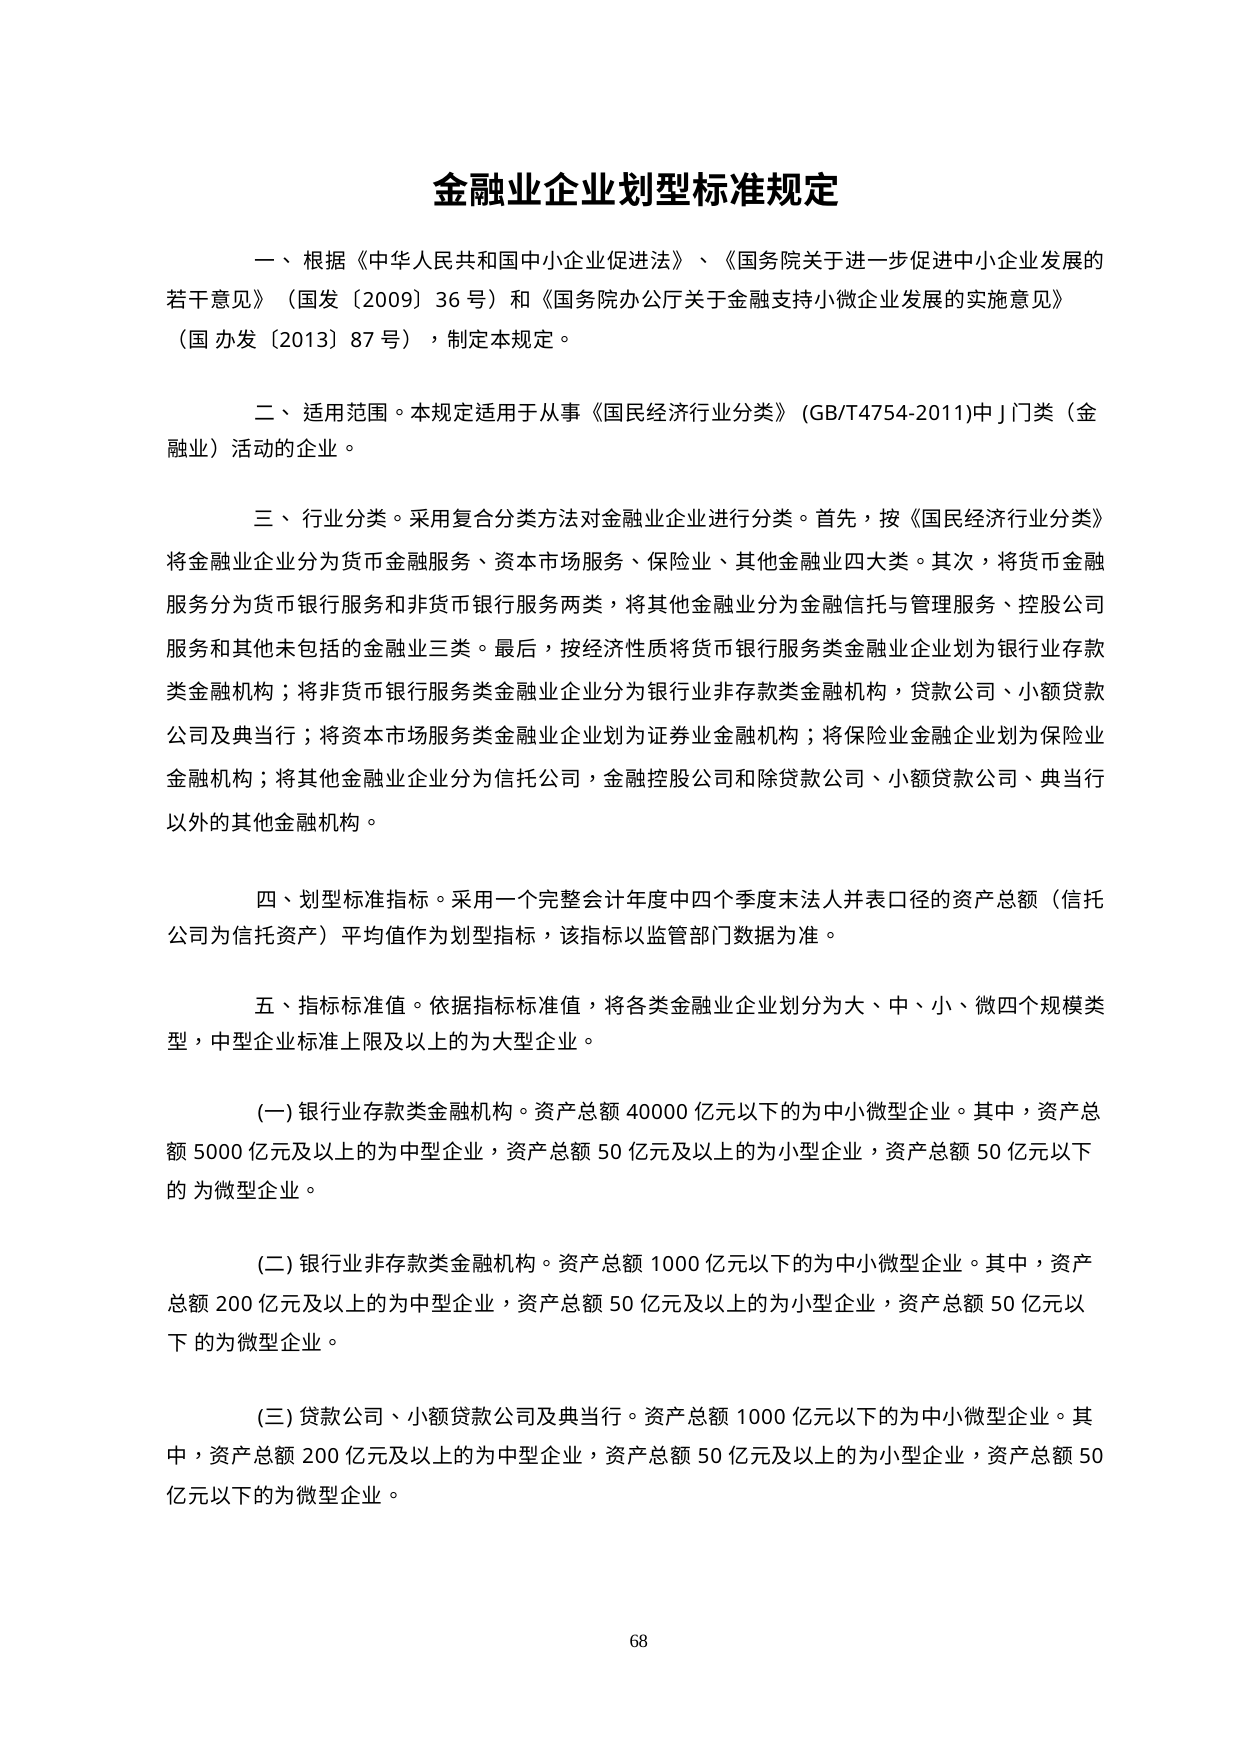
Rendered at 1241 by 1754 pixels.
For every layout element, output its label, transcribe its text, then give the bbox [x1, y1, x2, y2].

text (三) 贷款公司、小额贷款公司及典当行。资产总额 1000 亿元以下的为中小微型企业。其 中，资产总额 200 亿元及以上的为中型企业，资产总额 50 亿元及以上的为小型企业，资产总额 50 亿元以下的为微型企业。 [166, 1402, 1106, 1509]
text (一) 银行业存款类金融机构。资产总额 40000 亿元以下的为中小微型企业。其中，资产总 额 5000 亿元及以上的为中型企业，资产总额 50 亿元及以上的为小型企业，资产总额 50 亿元以下的 为微型企业。 [166, 1097, 1110, 1205]
text 四、划型标准指标。采用一个完整会计年度中四个季度末法人并表口径的资产总额（信托 公司为信托资产）平均值作为划型指标，该指标以监管部门数据为准。 [167, 885, 1106, 949]
text 二、 适用范围。本规定适用于从事《国民经济行业分类》 (GB/T4754-2011)中 J 门类（金 融业）活动的企业。 [167, 398, 1106, 463]
text 五、指标标准值。依据指标标准值，将各类金融业企业划分为大、中、小、微四个规模类 型，中型企业标准上限及以上的为大型企业。 [167, 991, 1106, 1056]
text 金融业企业划型标准规定 [432, 167, 1120, 213]
text (二) 银行业非存款类金融机构。资产总额 1000 亿元以下的为中小微型企业。其中，资产 总额 200 亿元及以上的为中型企业，资产总额 50 亿元及以上的为小型企业，资产总额 50 亿元以下 的为微型企业。 [167, 1249, 1106, 1357]
text 三、 行业分类。采用复合分类方法对金融业企业进行分类。首先，按《国民经济行业分类》 将金融业企业分为货币金融服务、资本市场服务、保险业、其他金融业四大类。其次，将货币金融 服务分为货币银行服务和非货币银行服务两类，将其他金融业分为金融信托与管理服务、控股公司 服务和其他未包括的金融业三类。最后，按经济性质将货币银行服务类金融业企业划为银行业存款 类金融机构；将非货币银行服务类金融业企业分为银行业非存款类金融机构，贷款公司、小额贷款 公司及典当行；将资本市场服务类金融业企业划为证券业金融机构；将保险业金融企业划为保险业 金融机构；将其他金融业企业分为信托公司，金融控股公司和除贷款公司、小额贷款公司、典当行 以外的其他金融机构。 [166, 504, 1120, 836]
text 一、 根据《中华人民共和国中小企业促进法》、《国务院关于进一步促进中小企业发展的 若干意见》（国发〔2009〕36 号）和《国务院办公厅关于金融支持小微企业发展的实施意见》（国 办发〔2013〕87 号），制定本规定。 [166, 246, 1110, 353]
